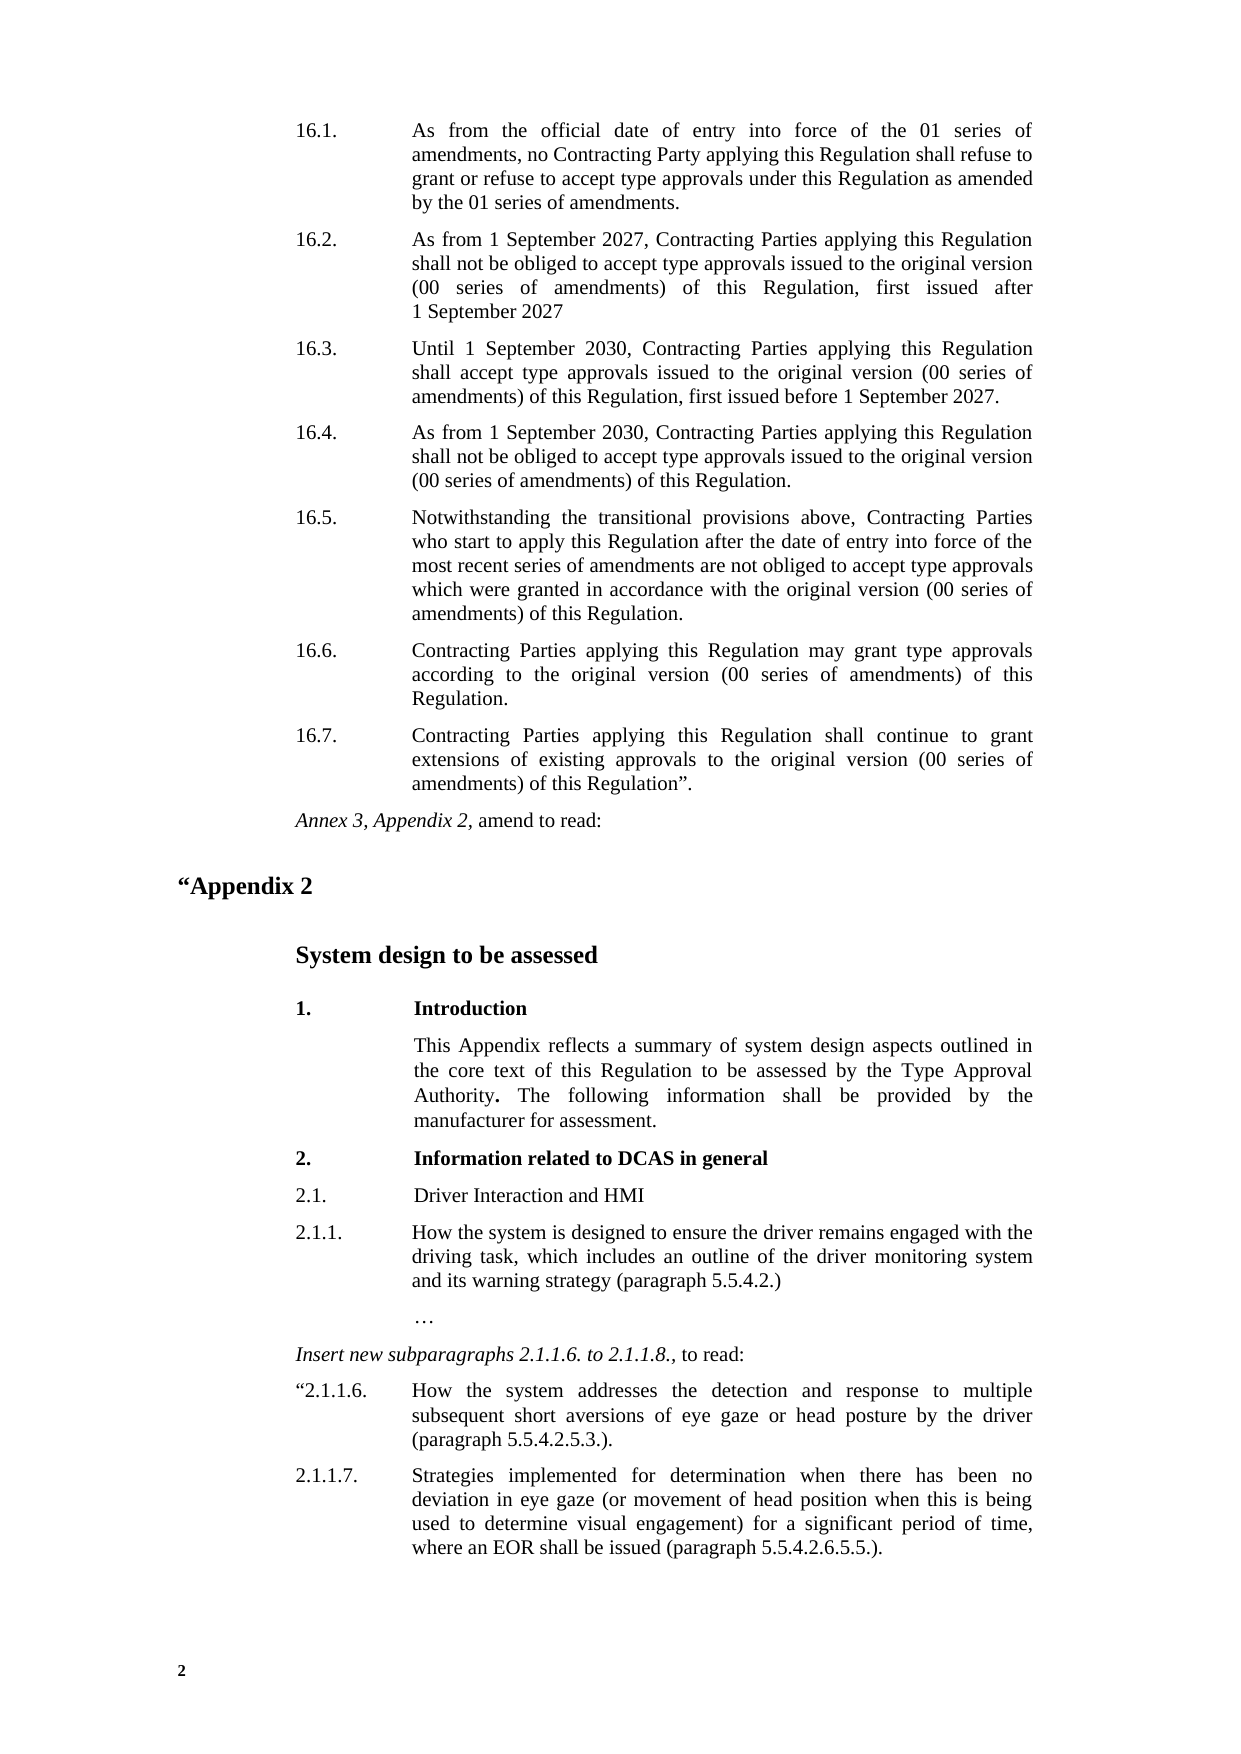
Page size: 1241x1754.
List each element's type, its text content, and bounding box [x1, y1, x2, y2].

text This Appendix reflects a summary of system design aspects outlined in the core text of this Regulation to be assessed by the Type Approval Authority. The following information shall be provided by the manufacturer for assessment. [413, 1032, 1033, 1132]
text 16.6. Contracting Parties applying this Regulation may grant type approvals according to the original version (00 series of amendments) of this Regulation. [295, 638, 1033, 710]
text 16.2. As from 1 September 2027, Contracting Parties applying this Regulation shall not be obliged to accept type approvals issued to the original version (00 series of amendments) of this Regulation, first issued after 1 September 2027 [295, 227, 1033, 323]
text 2.1. Driver Interaction and HMI [295, 1182, 1033, 1207]
text 16.3. Until 1 September 2030, Contracting Parties applying this Regulation shall accept type approvals issued to the original version (00 series of amendments) of this Regulation, first issued before 1 September 2027. [295, 336, 1033, 408]
text 2. Information related to DCAS in general [295, 1145, 1033, 1170]
text 2.1.1. How the system is designed to ensure the driver remains engaged with the driving task, which includes an outline of the driver monitoring system and its warning strategy (paragraph 5.5.4.2.) [295, 1220, 1033, 1292]
text 2.1.1.7. Strategies implemented for determination when there has been no deviation in eye gaze (or movement of head position when this is being used to determine visual engagement) for a significant period of time, where an EOR shall be issued (paragraph 5.5.4.2.6.5.5.). [295, 1463, 1033, 1559]
text 16.5. Notwithstanding the transitional provisions above, Contracting Parties who start to apply this Regulation after the date of entry into force of the most recent series of amendments are not obliged to accept type approvals which were granted in accordance with the original version (00 series of amendments) of this Regulation. [295, 505, 1033, 625]
text “Appendix 2 [177, 870, 1033, 901]
text 16.1. As from the official date of entry into force of the 01 series of amendments, no Contracting Party applying this Regulation shall refuse to grant or refuse to accept type approvals under this Regulation as amended by the 01 series of amendments. [295, 118, 1033, 214]
text 16.7. Contracting Parties applying this Regulation shall continue to grant extensions of existing approvals to the original version (00 series of amendments) of this Regulation”. [295, 722, 1033, 795]
text Annex 3, Appendix 2, amend to read: [295, 807, 1029, 832]
text 1. Introduction [295, 995, 1033, 1020]
text Insert new subparagraphs 2.1.1.6. to 2.1.1.8., to read: [295, 1341, 1029, 1366]
text “2.1.1.6. How the system addresses the detection and response to multiple subsequent short aversions of eye gaze or head posture by the driver (paragraph 5.5.4.2.5.3.). [295, 1378, 1033, 1451]
text System design to be assessed [177, 938, 1033, 970]
text … [412, 1304, 1033, 1328]
text 16.4. As from 1 September 2030, Contracting Parties applying this Regulation shall not be obliged to accept type approvals issued to the original version (00 series of amendments) of this Regulation. [295, 420, 1033, 492]
